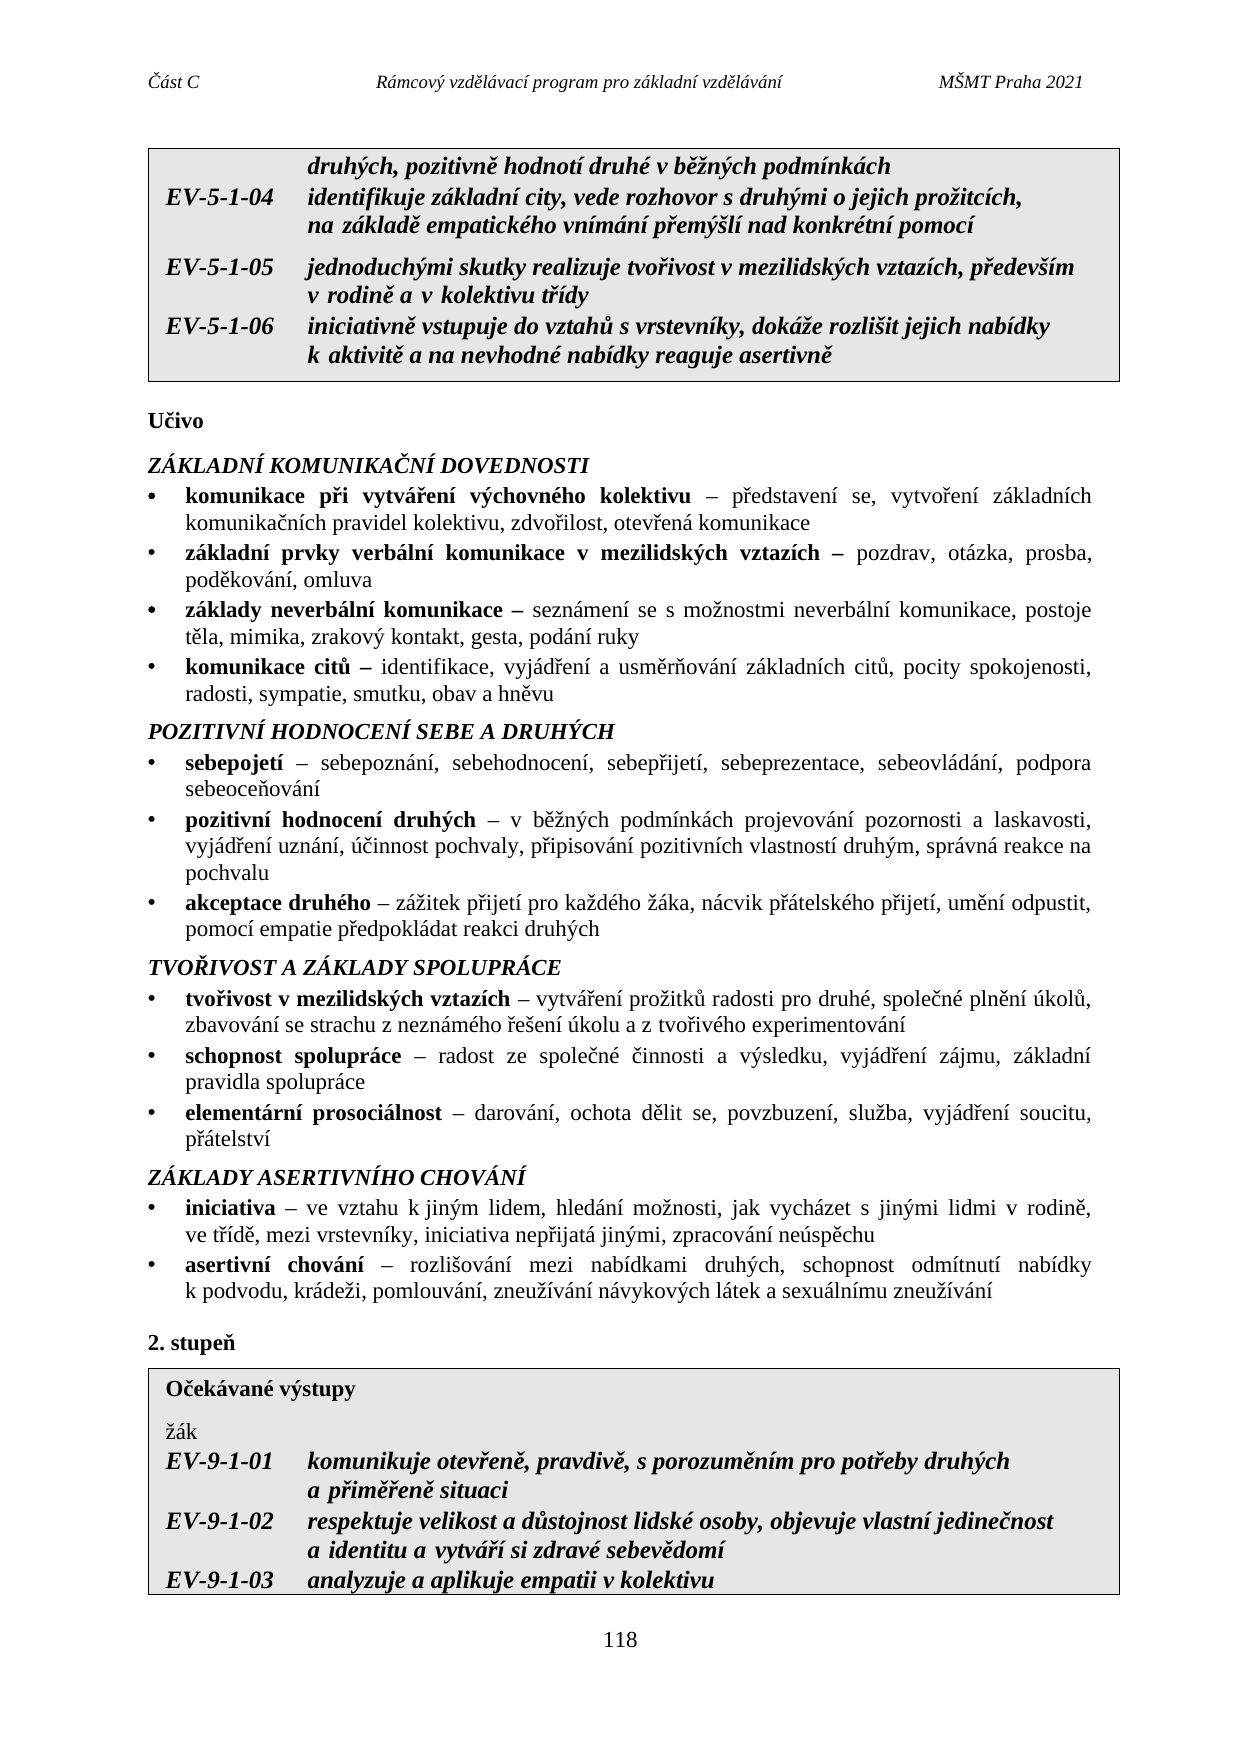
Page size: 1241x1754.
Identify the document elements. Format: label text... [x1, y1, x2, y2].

text tvořivost v mezilidských vztazích – vytváření prožitků radosti pro druhé, společné plnění úkolů, zbavování se strachu z neznámého řešení úkolu a z tvořivého experimentování [148, 985, 1092, 1037]
text ZÁKLADY ASERTIVNÍHO CHOVÁNÍ [148, 1164, 1092, 1190]
text komunikace citů – identifikace, vyjádření a usměrňování základních citů, pocity spokojenosti, radosti, sympatie, smutku, obav a hněvu [148, 653, 1092, 706]
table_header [149, 1369, 1119, 1594]
text schopnost spolupráce – radost ze společné činnosti a výsledku, vyjádření zájmu, základní pravidla spolupráce [148, 1042, 1092, 1094]
text Učivo [148, 407, 1092, 434]
text akceptace druhého – zážitek přijetí pro každého žáka, nácvik přátelského přijetí, umění odpustit, pomocí empatie předpokládat reakci druhých [148, 889, 1092, 942]
text elementární prosociálnost – darování, ochota dělit se, povzbuzení, služba, vyjádření soucitu, přátelství [148, 1098, 1092, 1151]
text POZITIVNÍ HODNOCENÍ SEBE A DRUHÝCH [148, 718, 1092, 745]
text ZÁKLADNÍ KOMUNIKAČNÍ DOVEDNOSTI [148, 452, 1092, 478]
text základní prvky verbální komunikace v mezilidských vztazích – pozdrav, otázka, prosba, poděkování, omluva [148, 539, 1092, 592]
text pozitivní hodnocení druhých – v běžných podmínkách projevování pozornosti a laskavosti, vyjádření uznání, účinnost pochvaly, připisování pozitivních vlastností druhým, správná reakce na pochvalu [148, 806, 1092, 885]
text komunikace při vytváření výchovného kolektivu – představení se, vytvoření základních komunikačních pravidel kolektivu, zdvořilost, otevřená komunikace [148, 483, 1092, 535]
text sebepojetí – sebepoznání, sebehodnocení, sebepřijetí, sebeprezentace, sebeovládání, podpora sebeoceňování [148, 749, 1092, 802]
text 2. stupeň [148, 1329, 1092, 1355]
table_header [149, 149, 1119, 381]
text asertivní chování – rozlišování mezi nabídkami druhých, schopnost odmítnutí nabídky k podvodu, krádeži, pomlouvání, zneužívání návykových látek a sexuálnímu zneužívání [148, 1251, 1092, 1304]
text základy neverbální komunikace – seznámení se s možnostmi neverbální komunikace, postoje těla, mimika, zrakový kontakt, gesta, podání ruky [148, 596, 1092, 649]
text iniciativa – ve vztahu k jiným lidem, hledání možnosti, jak vycházet s jinými lidmi v rodině, ve třídě, mezi vrstevníky, iniciativa nepřijatá jinými, zpracování neúspěchu [148, 1194, 1092, 1247]
text TVOŘIVOST A ZÁKLADY SPOLUPRÁCE [148, 954, 1092, 981]
